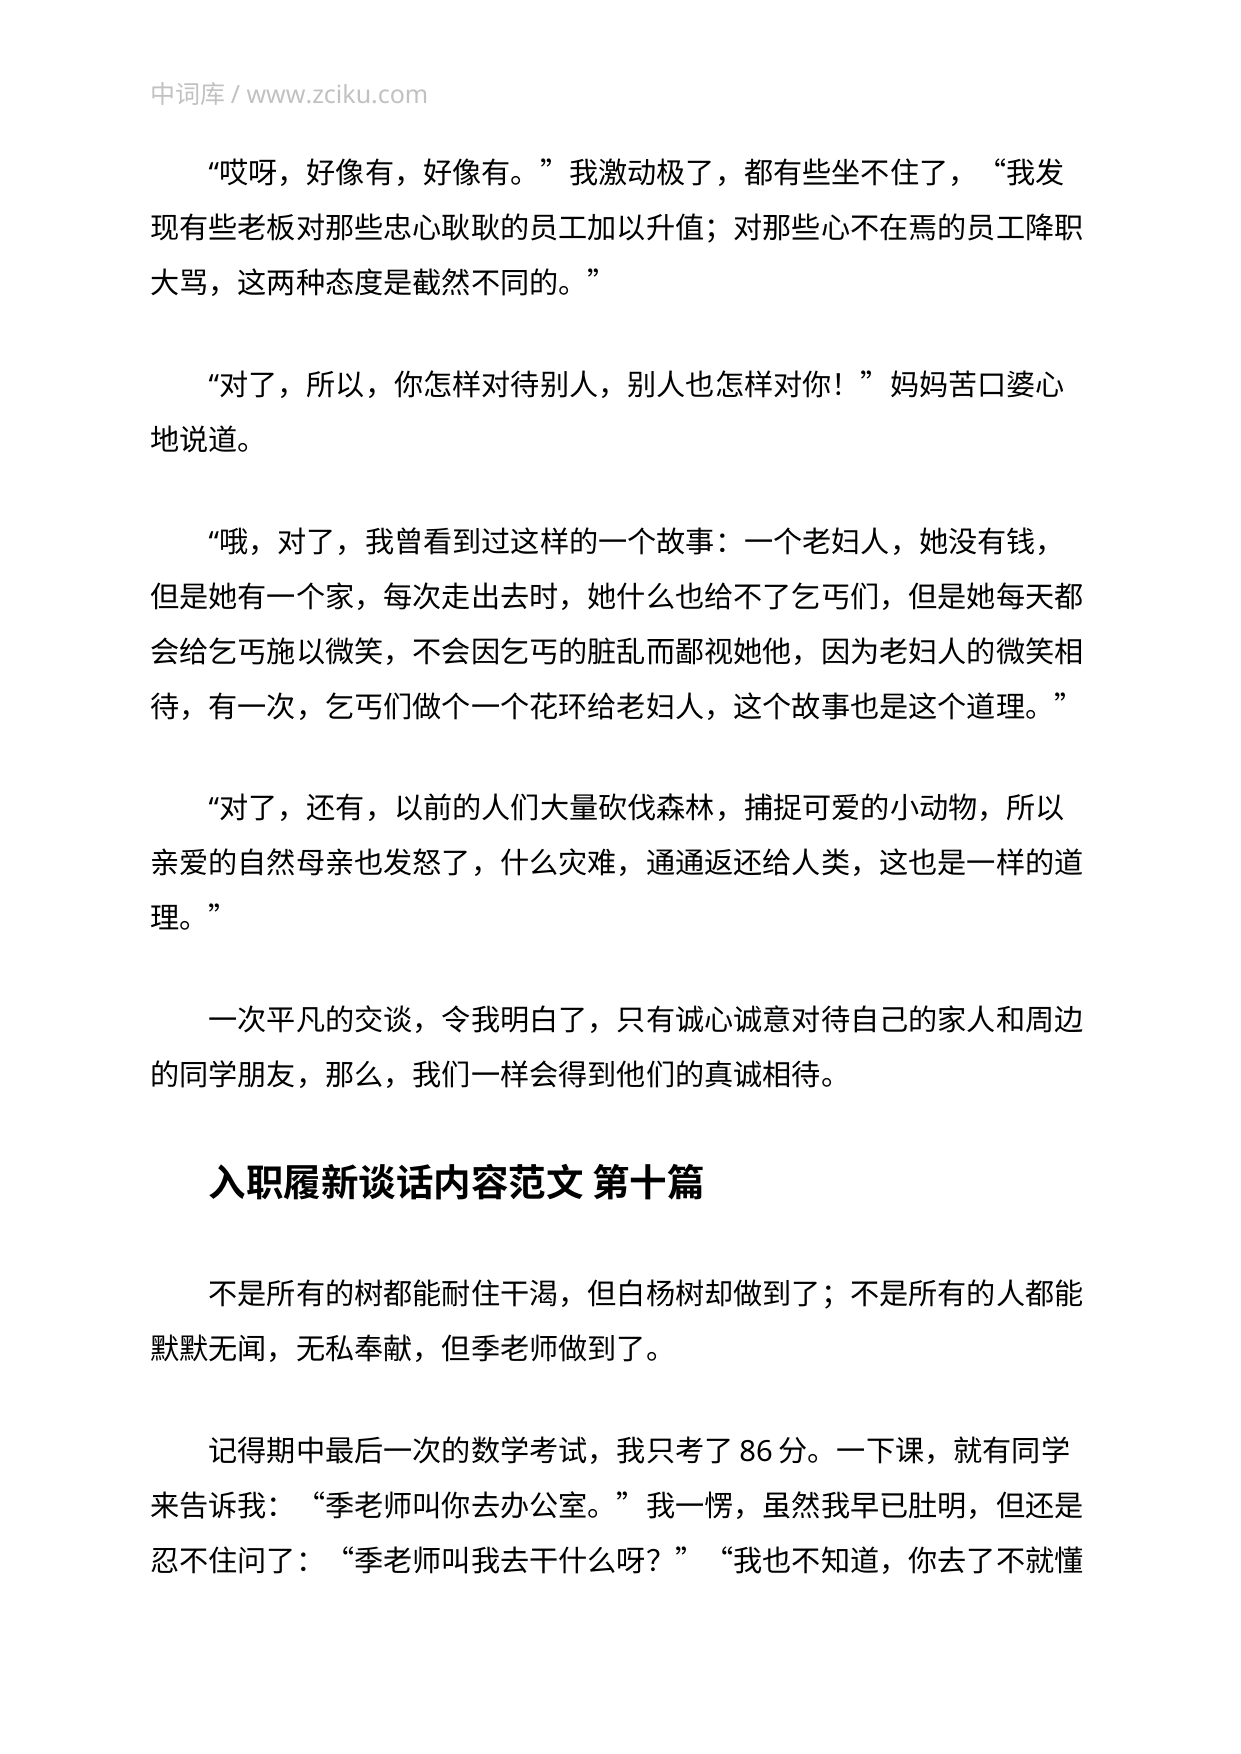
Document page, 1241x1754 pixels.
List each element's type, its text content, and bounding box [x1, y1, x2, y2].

text 入职履新谈话内容范文 第十篇 [150, 1153, 1090, 1208]
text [150, 1427, 1090, 1579]
text “对了，还有，以前的人们大量砍伐森林，捕捉可爱的小动物，所以亲爱的自然母亲也发怒了，什么灾难，通通返还给人类，这也是一样的道理。” [150, 785, 1090, 937]
text 不是所有的树都能耐住干渴，但白杨树却做到了；不是所有的人都能默默无闻，无私奉献，但季老师做到了。 [150, 1271, 1090, 1368]
text “哎呀，好像有，好像有。”我激动极了，都有些坐不住了，“我发现有些老板对那些忠心耿耿的员工加以升值；对那些心不在焉的员工降职大骂，这两种态度是截然不同的。” [150, 150, 1090, 302]
text 一次平凡的交谈，令我明白了，只有诚心诚意对待自己的家人和周边的同学朋友，那么，我们一样会得到他们的真诚相待。 [150, 997, 1090, 1094]
text “对了，所以，你怎样对待别人，别人也怎样对你！”妈妈苦口婆心地说道。 [150, 362, 1090, 459]
text “哦，对了，我曾看到过这样的一个故事：一个老妇人，她没有钱，但是她有一个家，每次走出去时，她什么也给不了乞丐们，但是她每天都会给乞丐施以微笑，不会因乞丐的脏乱而鄙视她他，因为老妇人的微笑相待，有一次，乞丐们做个一个花环给老妇人，这个故事也是这个道理。” [150, 518, 1090, 726]
